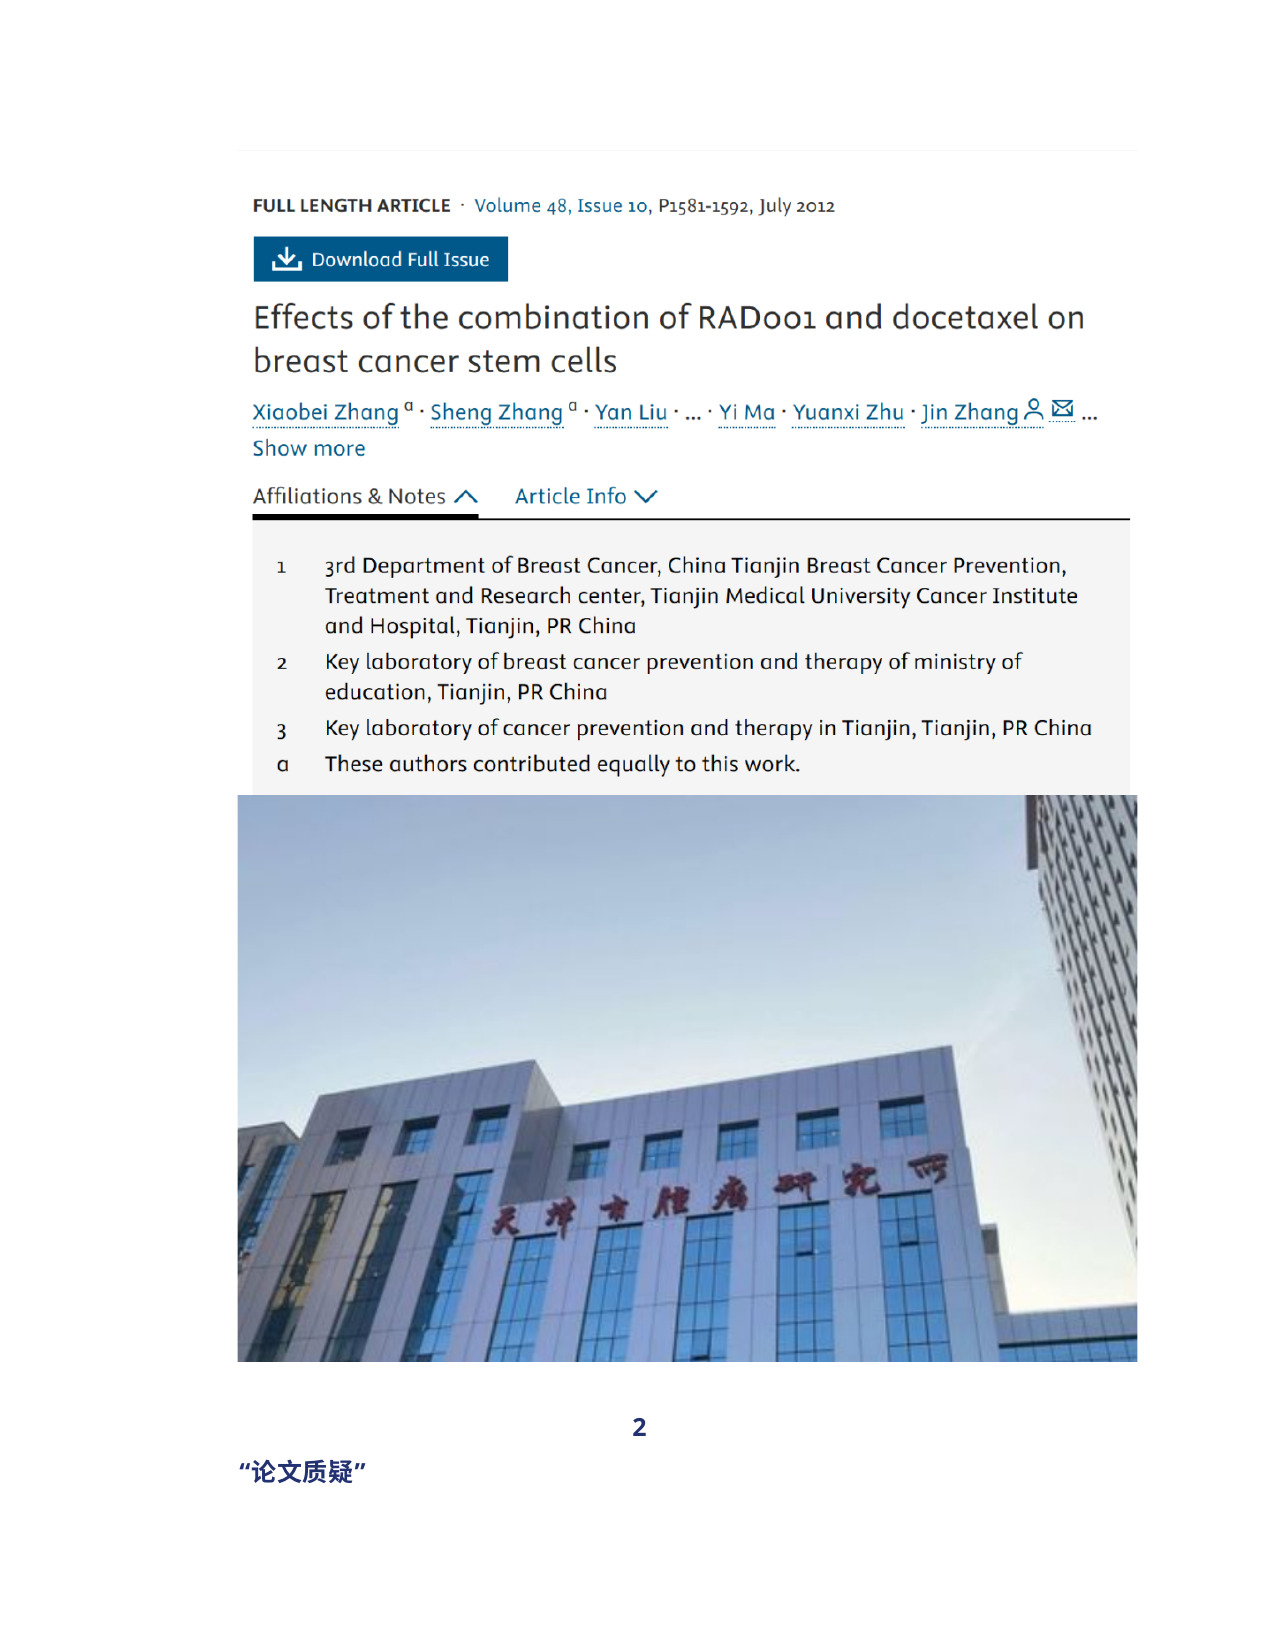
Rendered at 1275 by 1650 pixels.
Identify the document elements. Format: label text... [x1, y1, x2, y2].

picture [237, 150, 1138, 1362]
text 2 [237, 1404, 1041, 1444]
text “论文质疑” [239, 1449, 1037, 1489]
